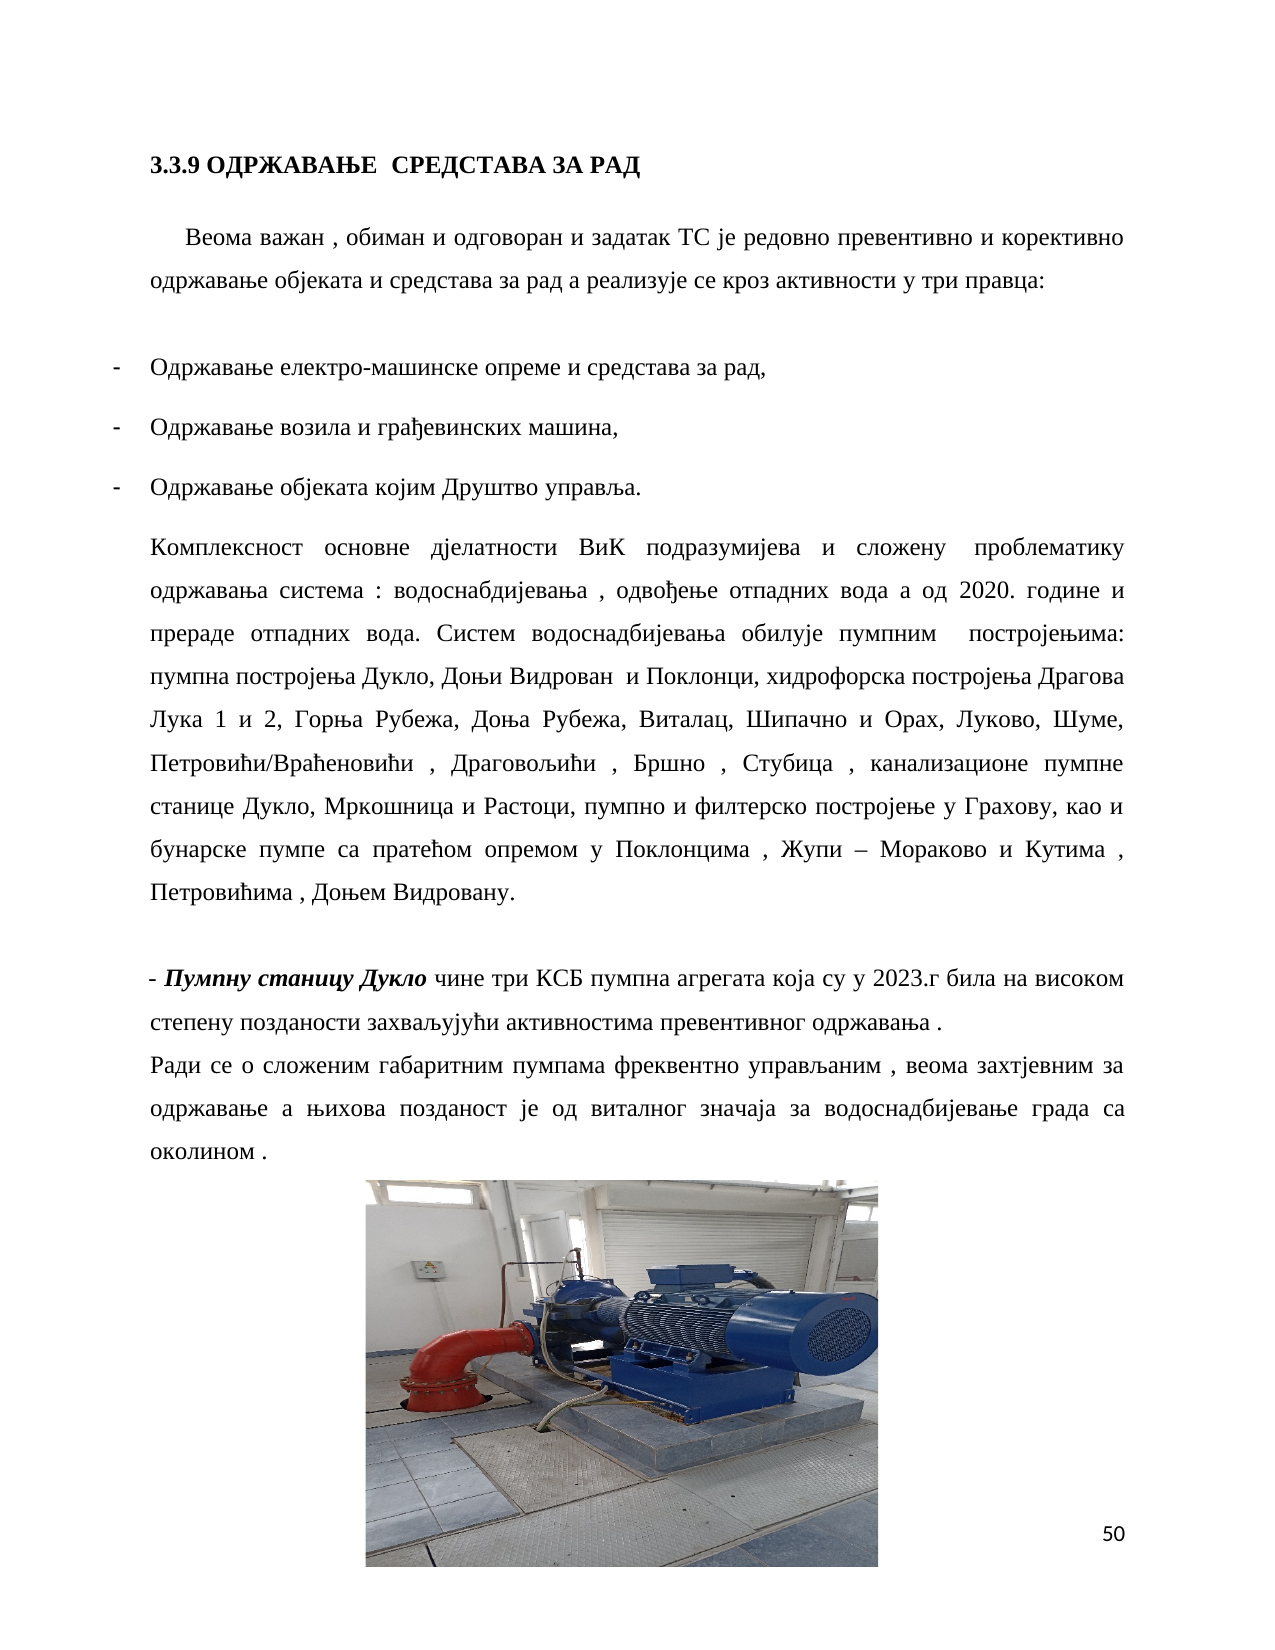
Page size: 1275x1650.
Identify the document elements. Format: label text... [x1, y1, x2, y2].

text Ради се о сложеним габаритним пумпама фреквентно управљаним , веома захтјевним за одржавање а њихова позданост је од виталног значаја за водоснадбијевање града са околином . [150, 1050, 1125, 1165]
list Одржавање објеката којим Друштво управља. [112, 472, 1125, 501]
text Веома важан , обиман и одговоран и задатак ТС је редовно превентивно и корективно одржавање објеката и средстава за рад а реализује се кроз активности у три правца: [150, 222, 1125, 294]
picture [365, 1180, 879, 1567]
list Одржавање електро-машинске опреме и средстава за рад, [112, 352, 1125, 381]
subtitle 3.3.9 ОДРЖАВАЊЕ СРЕДСТАВА ЗА РАД [150, 150, 1057, 179]
text - Пумпну станицу Дукло чине три КСБ пумпна агрегата која су у 2023.г била на високом степену позданости захваљујући активностима превентивног одржавања . [112, 963, 1125, 1035]
list Одржавање возила и грађевинских машина, [112, 412, 1125, 441]
text Комплексност основне дјелатности ВиК подразумијева и сложену проблематику одржавања система : водоснабдијевања , одвођење отпадних вода а од 2020. године и прераде отпадних вода. Систем водоснадбијевања обилује пумпним постројењима: пумпна постројења Дукло, Доњи Видрован и Поклонци, хидрофорска постројења Драгова Лука 1 и 2, Горња Рубежа, Доња Рубежа, Виталац, Шипачно и Орах, Луково, Шуме, Петровићи/Враћеновићи , Драговољићи , Бршно , Стубица , канализационе пумпне станице Дукло, Мркошница и Растоци, пумпно и филтерско постројење у Грахову, као и бунарске пумпе са пратећом опремом у Поклонцима , Жупи – Мораково и Кутима , Петровићима , Доњем Видровану. [150, 532, 1125, 906]
